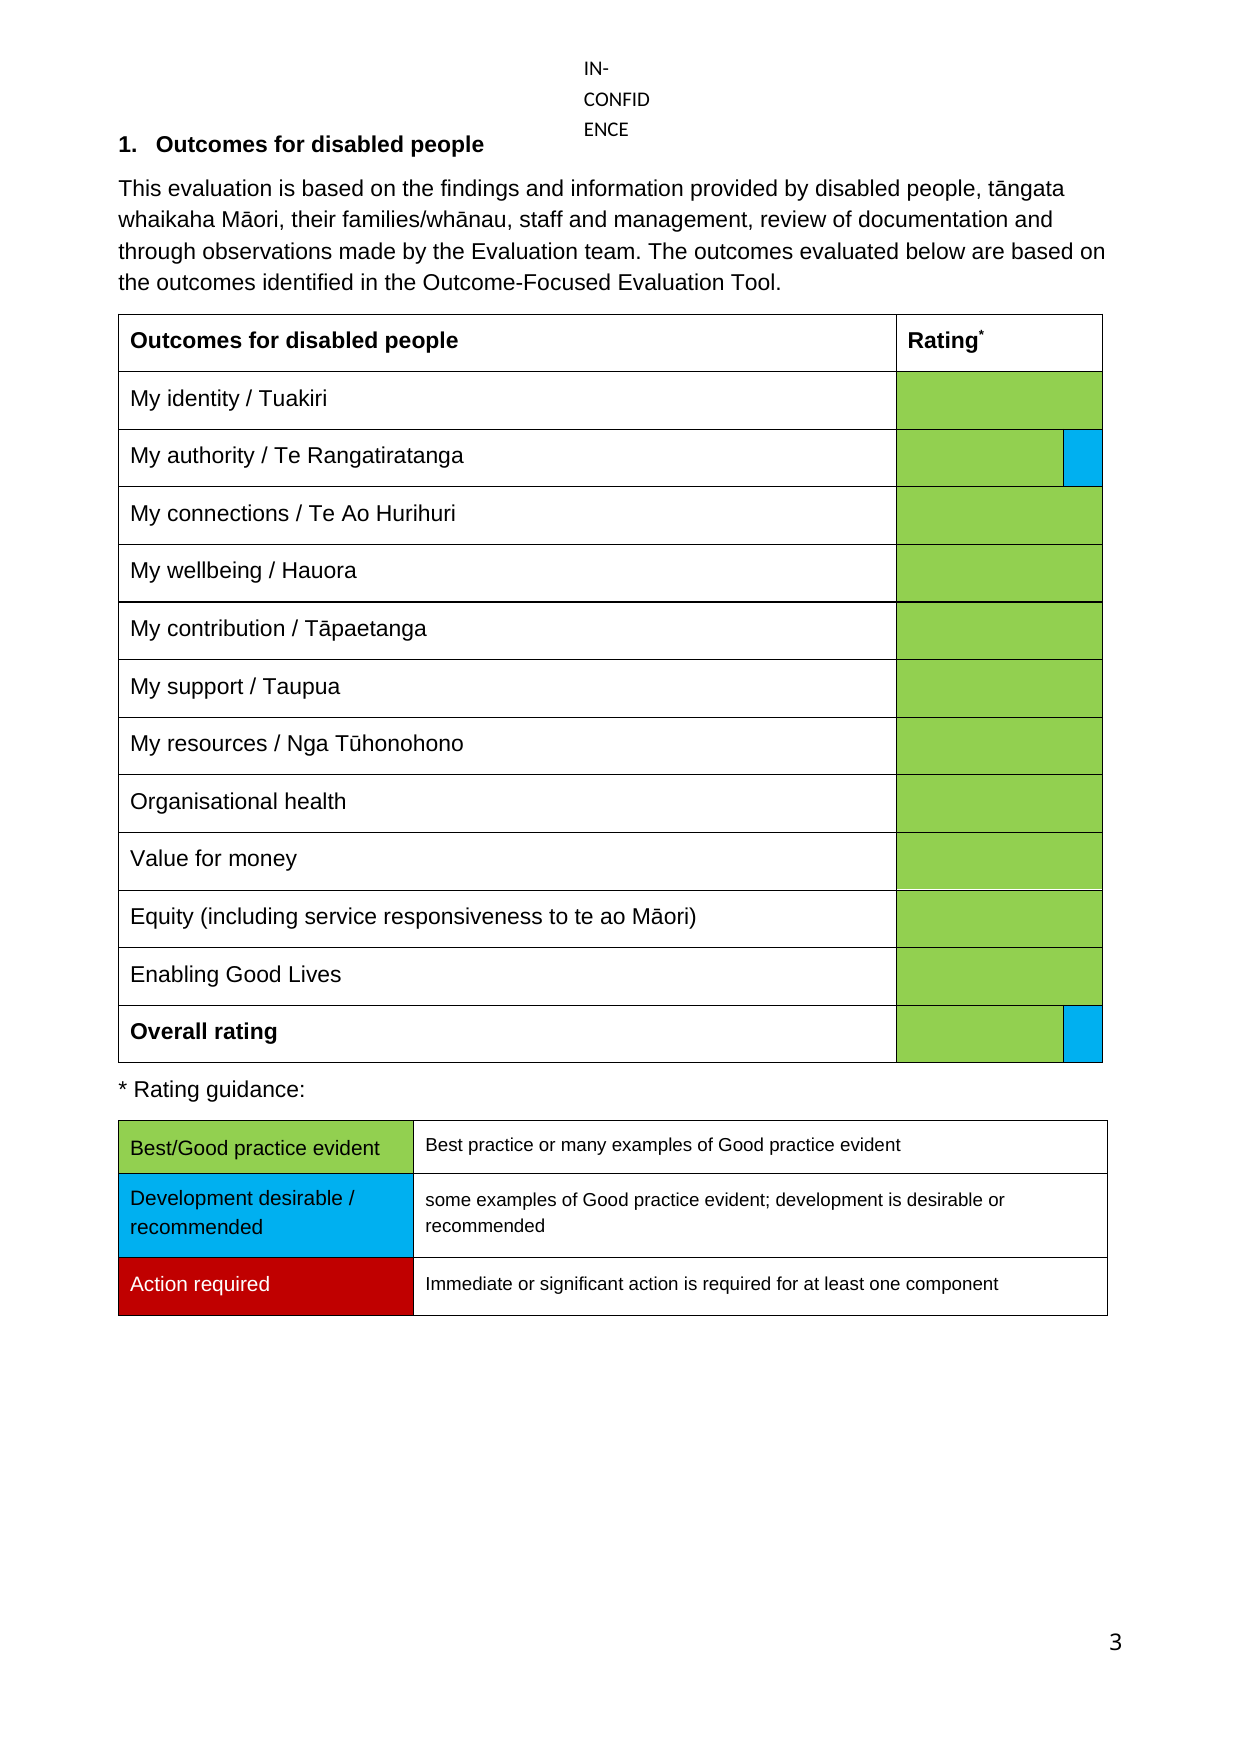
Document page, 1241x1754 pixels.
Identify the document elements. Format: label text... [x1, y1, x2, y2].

list Outcomes for disabled people [118, 131, 1122, 157]
table_cell My resources / Nga Tūhonohono [119, 718, 896, 774]
table_cell Enabling Good Lives [119, 948, 896, 1005]
table_cell [897, 545, 1102, 601]
table_cell [1064, 1006, 1102, 1062]
table_cell My connections / Te Ao Hurihuri [119, 487, 896, 544]
table_cell Development desirable / recommended [119, 1174, 413, 1257]
table_cell Organisational health [119, 775, 896, 832]
table_cell Value for money [119, 833, 896, 889]
table_cell Action required [119, 1258, 413, 1315]
table_cell [897, 891, 1102, 947]
table_cell My authority / Te Rangatiratanga [119, 430, 896, 486]
table_cell Immediate or significant action is required for at least one component [414, 1258, 1107, 1315]
table_cell [897, 833, 1102, 889]
table_cell My contribution / Tāpaetanga [119, 603, 896, 659]
text * Rating guidance: [118, 1076, 1122, 1102]
table_header Rating* [897, 315, 1102, 371]
table_cell [897, 775, 1102, 832]
table_cell [897, 372, 1102, 429]
table_cell My support / Taupua [119, 660, 896, 717]
table_cell Equity (including service responsiveness to te ao Māori) [119, 891, 896, 947]
table_cell My wellbeing / Hauora [119, 545, 896, 601]
table_cell some examples of Good practice evident; development is desirable or recommended [414, 1174, 1107, 1257]
table_cell [897, 948, 1102, 1005]
table_cell [897, 487, 1102, 544]
table_cell [897, 1006, 1063, 1062]
table_header Outcomes for disabled people [119, 315, 896, 371]
table_cell [1064, 430, 1102, 486]
text This evaluation is based on the findings and information provided by disabled people, tāngata whaikaha Māori, their families/whānau, staff and management, review of documentation and through observations made by the Evaluation team. The outcomes evaluated below are based on the outcomes identified in the Outcome-Focused Evaluation Tool. [118, 175, 1122, 296]
table_cell [897, 430, 1063, 486]
table_cell [897, 660, 1102, 717]
table_cell My identity / Tuakiri [119, 372, 896, 429]
table_cell [897, 718, 1102, 774]
table_cell [897, 603, 1102, 659]
table_cell Overall rating [119, 1006, 896, 1062]
table_header Best/Good practice evident [119, 1121, 413, 1173]
table_header Best practice or many examples of Good practice evident [414, 1121, 1107, 1173]
